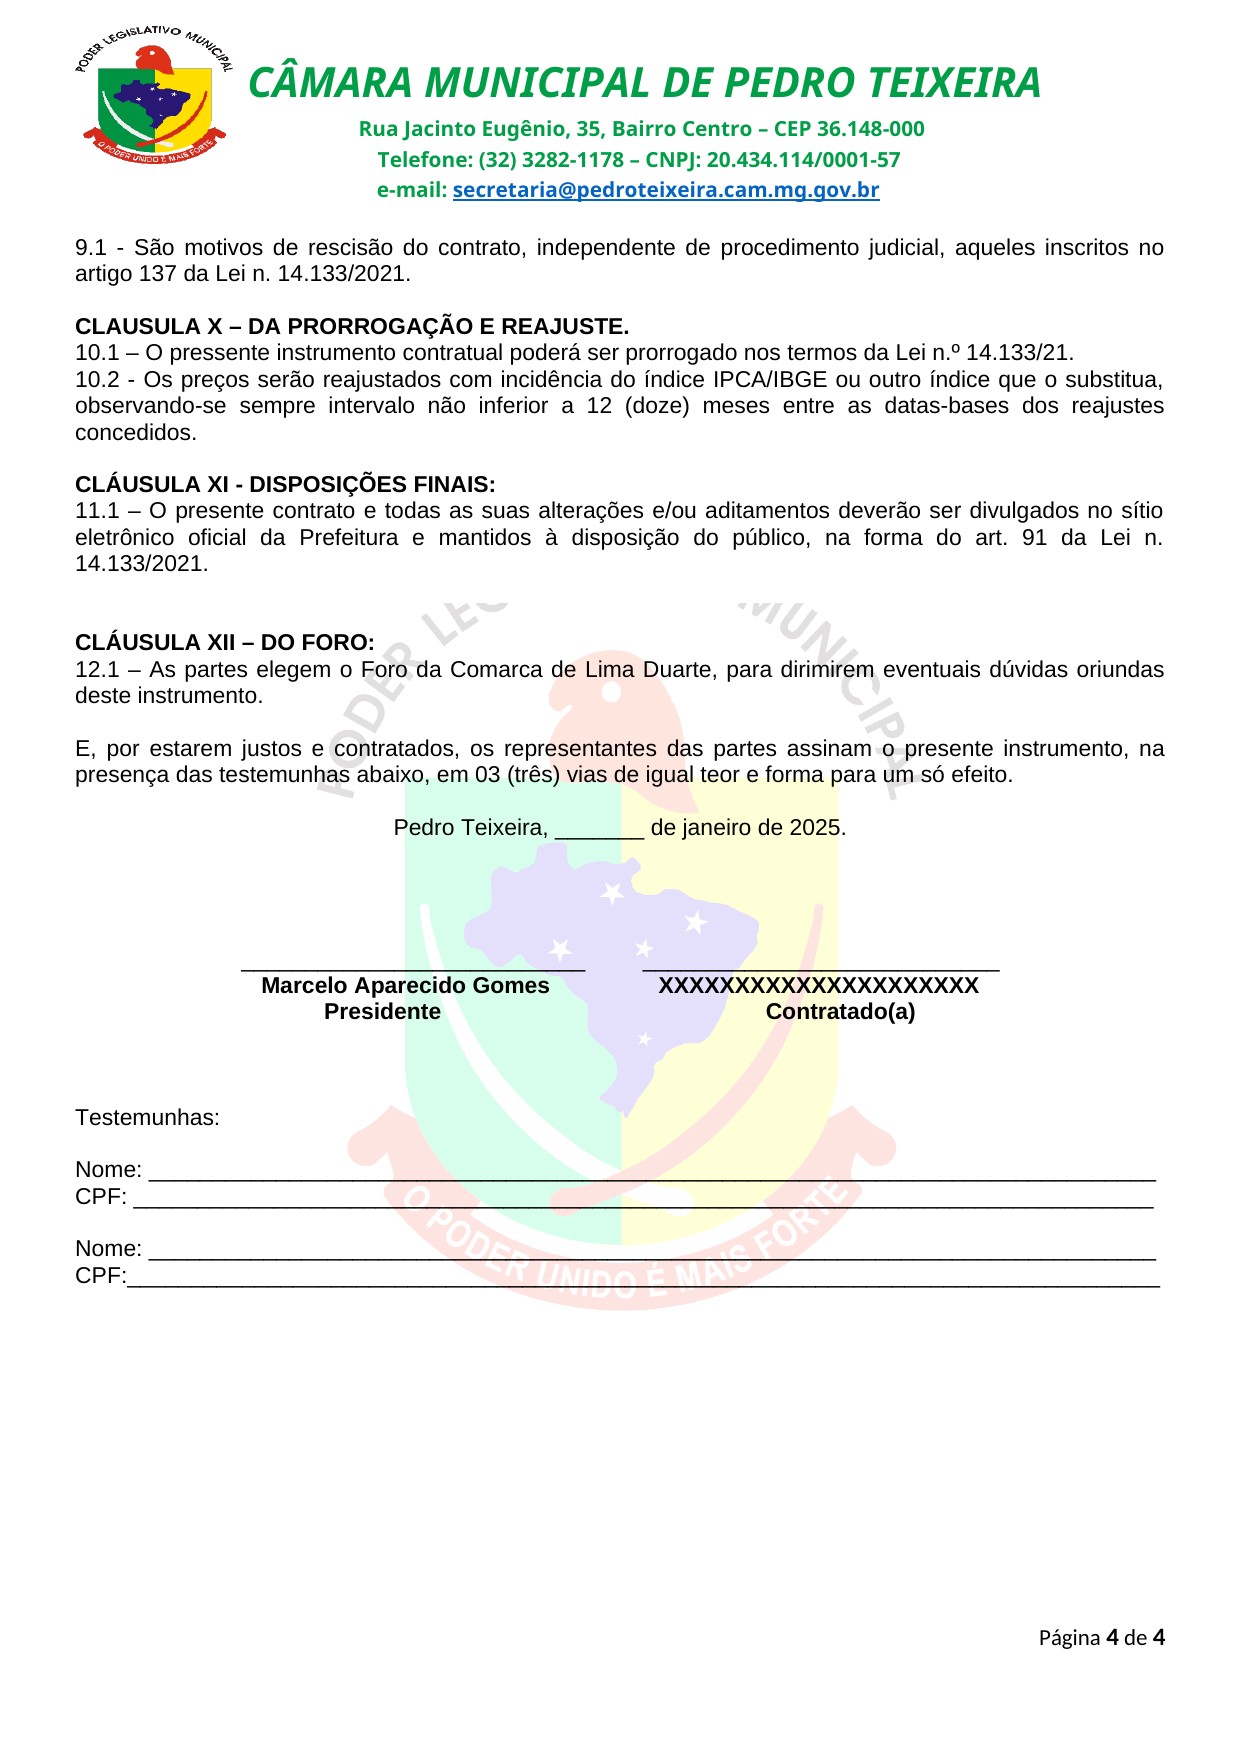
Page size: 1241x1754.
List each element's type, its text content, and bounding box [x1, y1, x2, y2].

text 10.2 - Os preços serão reajustados com incidência do índice IPCA/IBGE ou outro índice que o substitua, observando-se sempre intervalo não inferior a 12 (doze) meses entre as datas-bases dos reajustes concedidos. [75, 366, 1165, 445]
text Nome: _______________________________________________________________________________ [75, 1156, 1165, 1183]
text CPF:_________________________________________________________________________________ [75, 1262, 1165, 1288]
text Testemunhas: [75, 1104, 1165, 1130]
text Presidente Contratado(a) [75, 998, 1165, 1024]
text Nome: _______________________________________________________________________________ [75, 1235, 1165, 1262]
text CPF: ________________________________________________________________________________ [75, 1183, 1165, 1209]
text Pedro Teixeira, _______ de janeiro de 2025. [75, 814, 1165, 840]
text 10.1 – O pressente instrumento contratual poderá ser prorrogado nos termos da Lei n.º 14.133/21. [75, 339, 1165, 366]
text CLÁUSULA XI - DISPOSIÇÕES FINAIS: [75, 471, 1165, 497]
text Marcelo Aparecido Gomes XXXXXXXXXXXXXXXXXXXXX [75, 972, 1165, 998]
text E, por estarem justos e contratados, os representantes das partes assinam o presente instrumento, na presença das testemunhas abaixo, em 03 (três) vias de igual teor e forma para um só efeito. [75, 735, 1165, 787]
text ___________________________ ____________________________ [75, 946, 1165, 972]
text 11.1 – O presente contrato e todas as suas alterações e/ou aditamentos deverão ser divulgados no sítio eletrônico oficial da Prefeitura e mantidos à disposição do público, na forma do art. 91 da Lei n. 14.133/2021. [75, 497, 1165, 577]
picture [75, 26, 233, 164]
text 9.1 - São motivos de rescisão do contrato, independente de procedimento judicial, aqueles inscritos no artigo 137 da Lei n. 14.133/2021. [75, 234, 1165, 287]
text CLÁUSULA XII – DO FORO: [75, 629, 1165, 656]
text 12.1 – As partes elegem o Foro da Comarca de Lima Duarte, para dirimirem eventuais dúvidas oriundas deste instrumento. [75, 656, 1165, 708]
text CLAUSULA X – DA PRORROGAÇÃO E REAJUSTE. [75, 313, 1165, 339]
